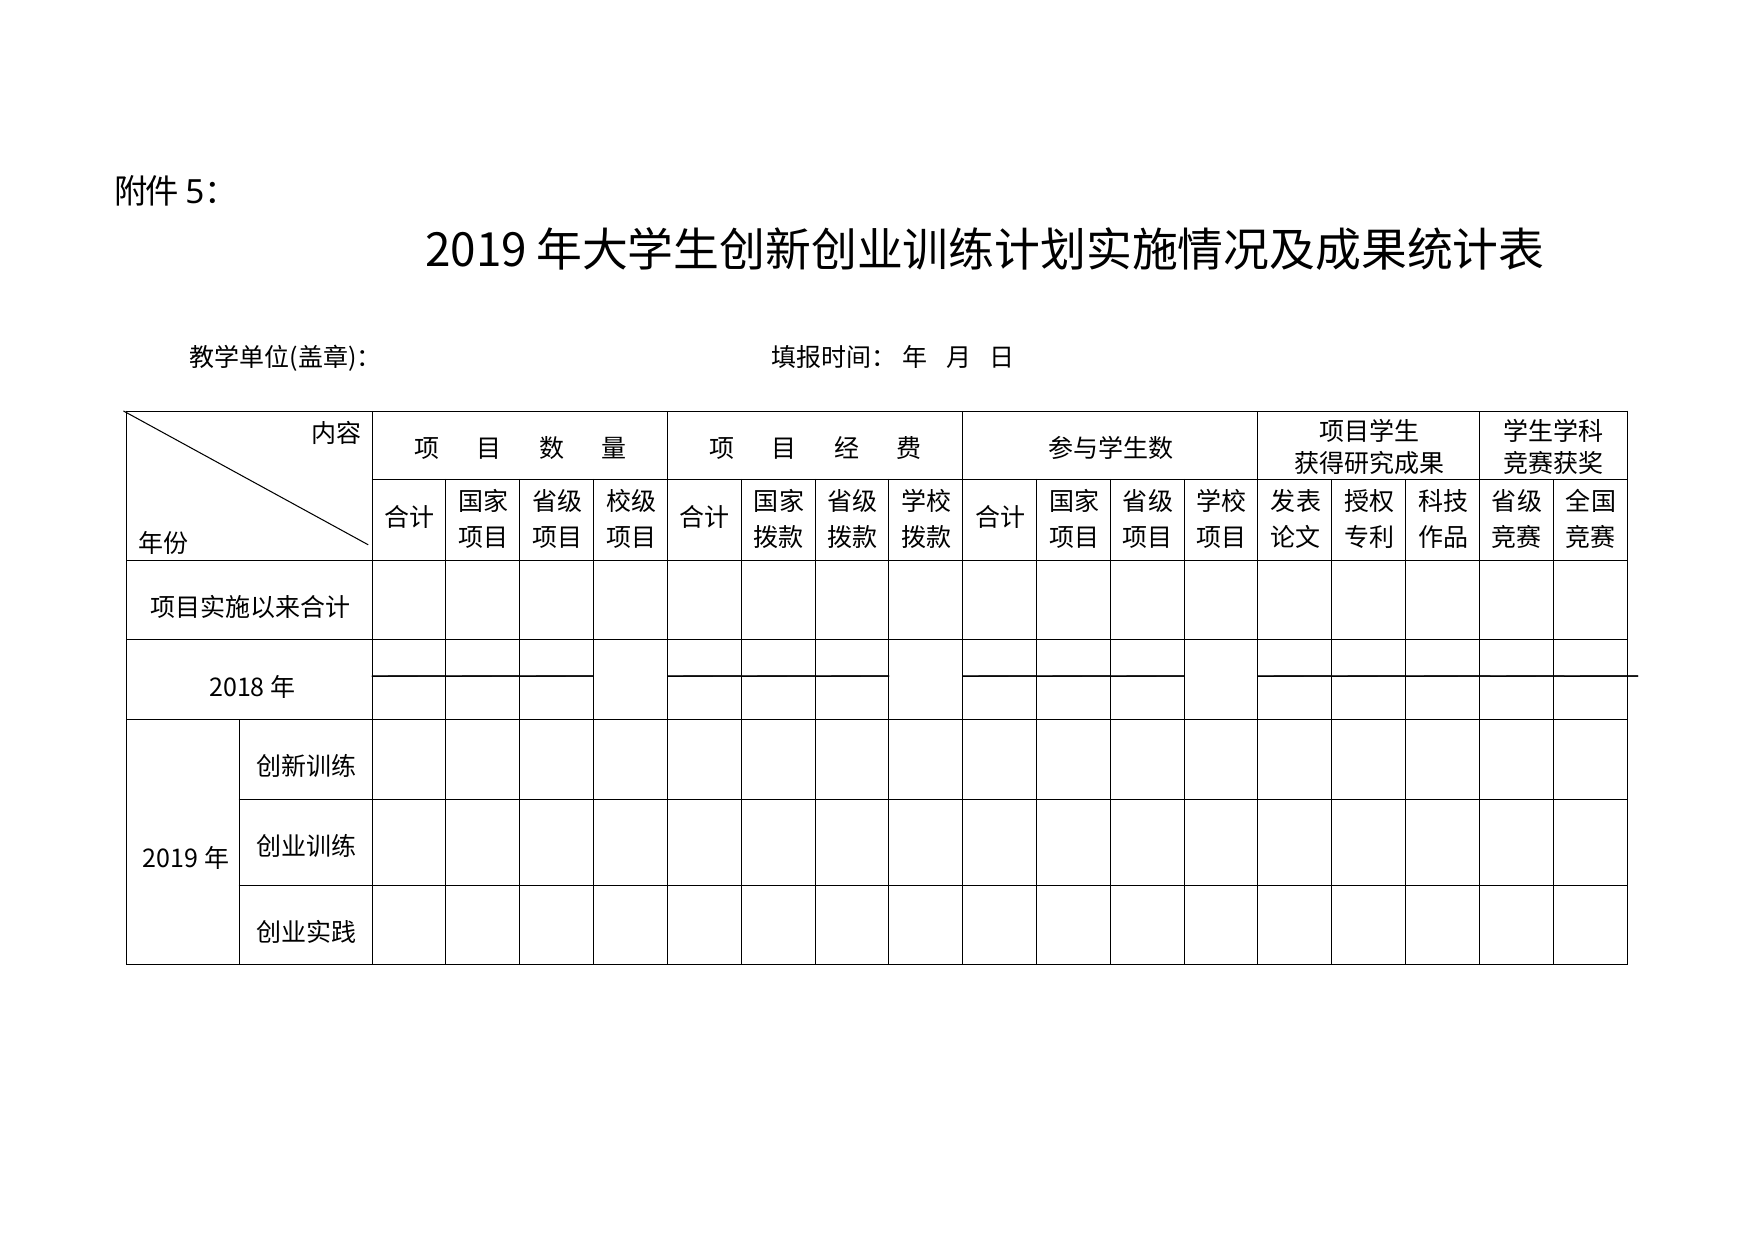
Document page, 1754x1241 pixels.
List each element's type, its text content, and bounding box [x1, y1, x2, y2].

table_cell [742, 886, 815, 964]
table_cell [1258, 640, 1331, 719]
table_cell [1332, 800, 1405, 885]
table_cell [742, 720, 815, 799]
table_cell 省级拨款 [816, 480, 888, 560]
table_cell [889, 800, 962, 885]
table_cell [373, 561, 445, 639]
table_cell [520, 886, 593, 964]
table_cell 授权专利 [1332, 480, 1405, 560]
table_cell [446, 561, 519, 639]
table_cell [742, 561, 815, 639]
table_header 内容 年份 [127, 412, 372, 560]
table_cell 创业训练 [240, 800, 372, 885]
table_cell [1480, 720, 1553, 799]
table_cell [1037, 800, 1110, 885]
table_cell 国家拨款 [742, 480, 815, 560]
table_cell [594, 640, 667, 719]
table_cell [1480, 640, 1553, 719]
table_cell [889, 886, 962, 964]
table_cell [520, 561, 593, 639]
table_cell 创业实践 [240, 886, 372, 964]
table_cell [963, 640, 1036, 719]
table_cell [1406, 561, 1479, 639]
table_cell [1554, 800, 1627, 885]
table_header 项 目 数 量 [373, 412, 667, 479]
table_cell [1037, 720, 1110, 799]
table_cell [1480, 561, 1553, 639]
table_cell [520, 800, 593, 885]
table_cell [594, 720, 667, 799]
table_cell [1480, 800, 1553, 885]
table_cell [373, 886, 445, 964]
table_cell 创新训练 [240, 720, 372, 799]
table_cell [668, 886, 741, 964]
table_cell [1554, 720, 1627, 799]
table_cell [742, 640, 815, 719]
table_cell [816, 640, 888, 719]
table_cell [1111, 640, 1184, 719]
table_cell [520, 720, 593, 799]
table_cell [963, 720, 1036, 799]
table_header 学生学科 竞赛获奖 [1480, 412, 1627, 479]
table_cell [1185, 720, 1257, 799]
table_cell [1185, 886, 1257, 964]
table_cell 学校拨款 [889, 480, 962, 560]
table_cell 2019 年 [127, 720, 239, 964]
table_cell 学校项目 [1185, 480, 1257, 560]
table_cell [816, 720, 888, 799]
table_header 项 目 经 费 [668, 412, 962, 479]
table_cell 省级项目 [1111, 480, 1184, 560]
table_cell [668, 561, 741, 639]
table_cell [1037, 561, 1110, 639]
table_cell 省级项目 [520, 480, 593, 560]
table_cell [1332, 640, 1405, 719]
table_cell [889, 720, 962, 799]
table_cell [816, 561, 888, 639]
table_cell [963, 800, 1036, 885]
table_cell [1258, 886, 1331, 964]
table_cell [520, 640, 593, 719]
table_cell [963, 886, 1036, 964]
table_cell [373, 640, 445, 719]
table_cell [816, 800, 888, 885]
table_cell [889, 561, 962, 639]
table_cell [446, 720, 519, 799]
table_header 参与学生数 [963, 412, 1257, 479]
table_cell [1332, 886, 1405, 964]
table_cell [594, 886, 667, 964]
table_cell [1332, 720, 1405, 799]
table_cell [446, 640, 519, 719]
table_cell [1037, 886, 1110, 964]
table_cell 国家项目 [446, 480, 519, 560]
table_cell 合计 [668, 480, 741, 560]
table_cell [816, 886, 888, 964]
table_cell 全国竞赛 [1554, 480, 1627, 560]
table_cell [1185, 640, 1257, 719]
table_cell [668, 640, 741, 719]
table_cell [1111, 720, 1184, 799]
table_cell [668, 800, 741, 885]
table_cell [1258, 720, 1331, 799]
table_cell 校级项目 [594, 480, 667, 560]
table_cell [1037, 640, 1110, 719]
table_cell [1111, 886, 1184, 964]
table_cell 发表论文 [1258, 480, 1331, 560]
text 附件5： [114, 165, 1639, 214]
table_cell [1332, 561, 1405, 639]
table_cell [1111, 800, 1184, 885]
table_cell 合计 [963, 480, 1036, 560]
table_cell [594, 800, 667, 885]
table_cell [1554, 561, 1627, 639]
table_cell [889, 640, 962, 719]
table_cell [742, 800, 815, 885]
subtitle 2019年大学生创新创业训练计划实施情况及成果统计表 [150, 214, 1639, 280]
table_cell [1480, 886, 1553, 964]
table_cell [963, 561, 1036, 639]
table_cell 国家项目 [1037, 480, 1110, 560]
table_cell [1185, 800, 1257, 885]
table_cell [1406, 800, 1479, 885]
table_cell 科技作品 [1406, 480, 1479, 560]
table_cell 2018 年 [127, 640, 372, 719]
table_cell [1258, 561, 1331, 639]
table_cell [1406, 720, 1479, 799]
table_header 项目学生 获得研究成果 [1258, 412, 1479, 479]
table_cell [446, 886, 519, 964]
table_cell 合计 [373, 480, 445, 560]
table_cell [1111, 561, 1184, 639]
table_cell [1185, 561, 1257, 639]
table_cell [1258, 800, 1331, 885]
table_cell 省级竞赛 [1480, 480, 1553, 560]
table_cell [668, 720, 741, 799]
table_cell [373, 800, 445, 885]
table_cell [1406, 886, 1479, 964]
table_cell [446, 800, 519, 885]
table_cell [1406, 640, 1479, 719]
table_cell [594, 561, 667, 639]
table_cell [1554, 640, 1627, 719]
table_cell 项目实施以来合计 [127, 561, 372, 639]
text 教学单位(盖章)： 填报时间： 年 月 日 [114, 337, 1639, 373]
table_cell [1554, 886, 1627, 964]
table_cell [373, 720, 445, 799]
